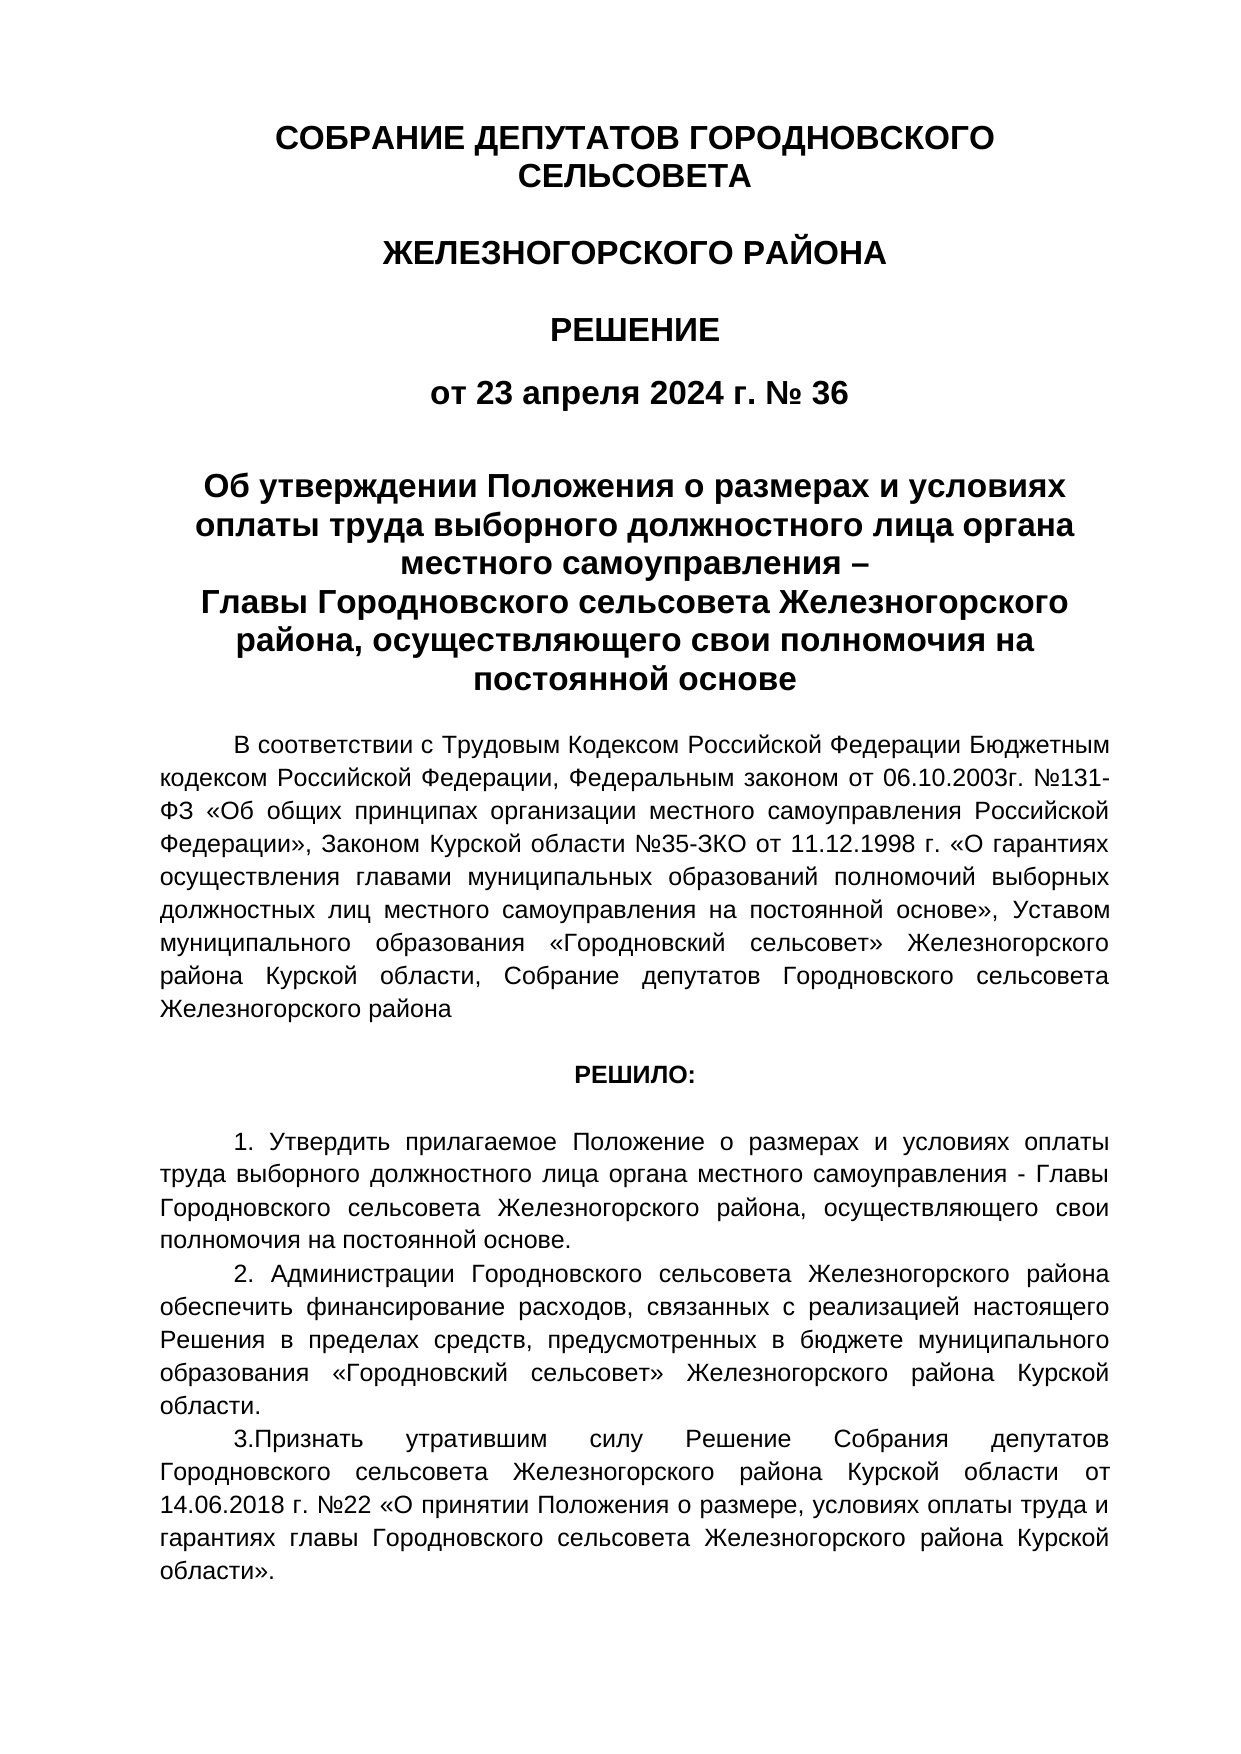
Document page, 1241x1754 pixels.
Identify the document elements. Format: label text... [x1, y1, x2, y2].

title СОБРАНИЕ ДЕПУТАТОВ ГОРОДНОВСКОГО СЕЛЬСОВЕТА [159, 118, 1110, 195]
text РЕШИЛО: [159, 1060, 1110, 1089]
text от 23 апреля 2024 г. № 36 [159, 373, 1110, 411]
subtitle Об утверждении Положения о размерах и условиях оплаты труда выборного должностного лица органа местного самоуправления – [159, 467, 1110, 582]
text В соответствии с Трудовым Кодексом Российской Федерации Бюджетным кодексом Российской Федерации, Федеральным законом от 06.10.2003г. №131-ФЗ «Об общих принципах организации местного самоуправления Российской Федерации», Законом Курской области №35-ЗКО от 11.12.1998 г. «О гарантиях осуществления главами муниципальных образований полномочий выборных должностных лиц местного самоуправления на постоянной основе», Уставом муниципального образования «Городновский сельсовет» Железногорского района Курской области, Собрание депутатов Городновского сельсовета Железногорского района [159, 730, 1110, 1023]
title РЕШЕНИЕ [159, 272, 1110, 373]
title ЖЕЛЕЗНОГОРСКОГО РАЙОНА [159, 195, 1110, 272]
text 3.Признать утратившим силу Решение Собрания депутатов Городновского сельсовета Железногорского района Курской области от 14.06.2018 г. №22 «О принятии Положения о размере, условиях оплаты труда и гарантиях главы Городновского сельсовета Железногорского района Курской области». [159, 1424, 1110, 1584]
subtitle Главы Городновского сельсовета Железногорского района, осуществляющего свои полномочия на постоянной основе [159, 582, 1110, 697]
text 1. Утвердить прилагаемое Положение о размерах и условиях оплаты труда выборного должностного лица органа местного самоуправления - Главы Городновского сельсовета Железногорского района, осуществляющего свои полномочия на постоянной основе. [159, 1126, 1110, 1254]
text 2. Администрации Городновского сельсовета Железногорского района обеспечить финансирование расходов, связанных с реализацией настоящего Решения в пределах средств, предусмотренных в бюджете муниципального образования «Городновский сельсовет» Железногорского района Курской области. [159, 1258, 1110, 1419]
